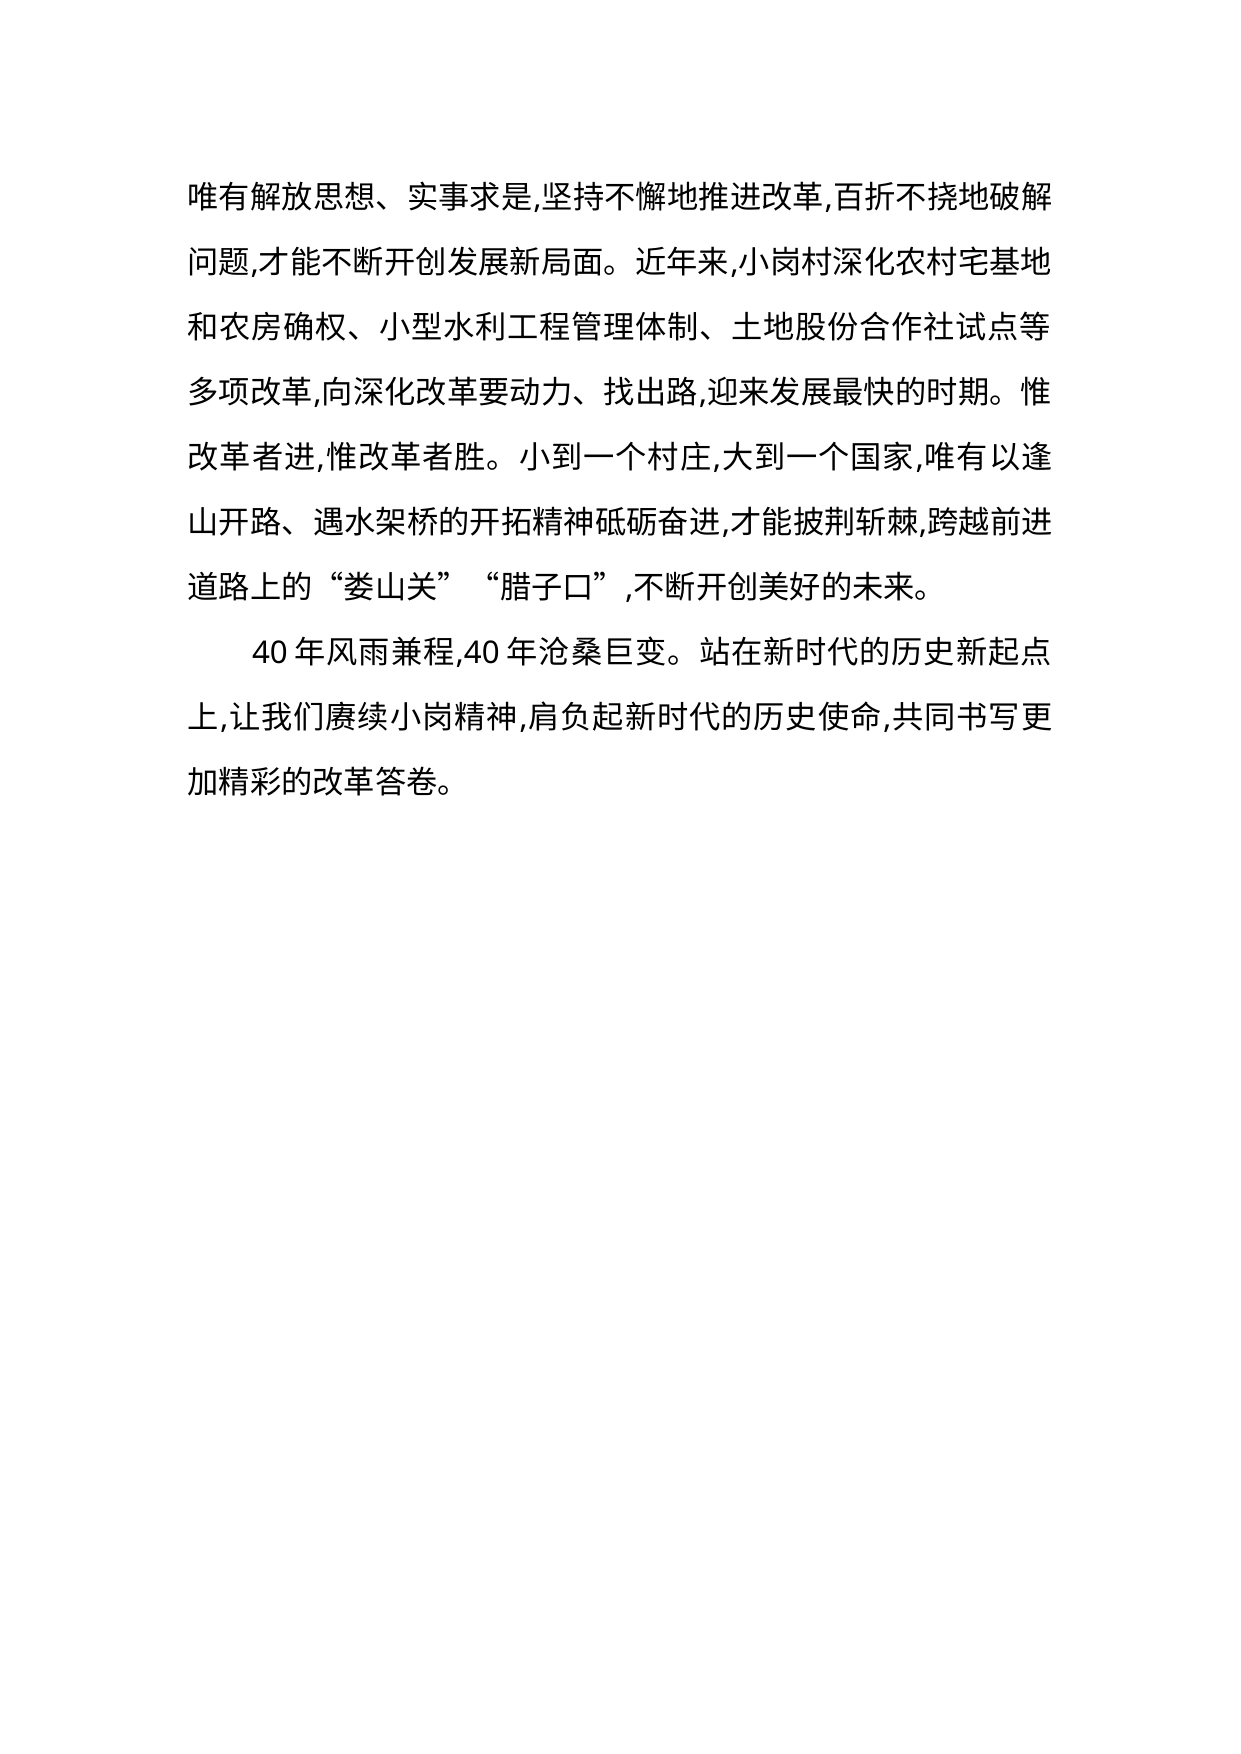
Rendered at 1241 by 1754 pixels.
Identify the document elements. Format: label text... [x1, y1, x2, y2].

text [187, 162, 1053, 617]
text 40年风雨兼程,40年沧桑巨变。站在新时代的历史新起点上,让我们赓续小岗精神,肩负起新时代的历史使命,共同书写更加精彩的改革答卷。 [187, 617, 1053, 812]
